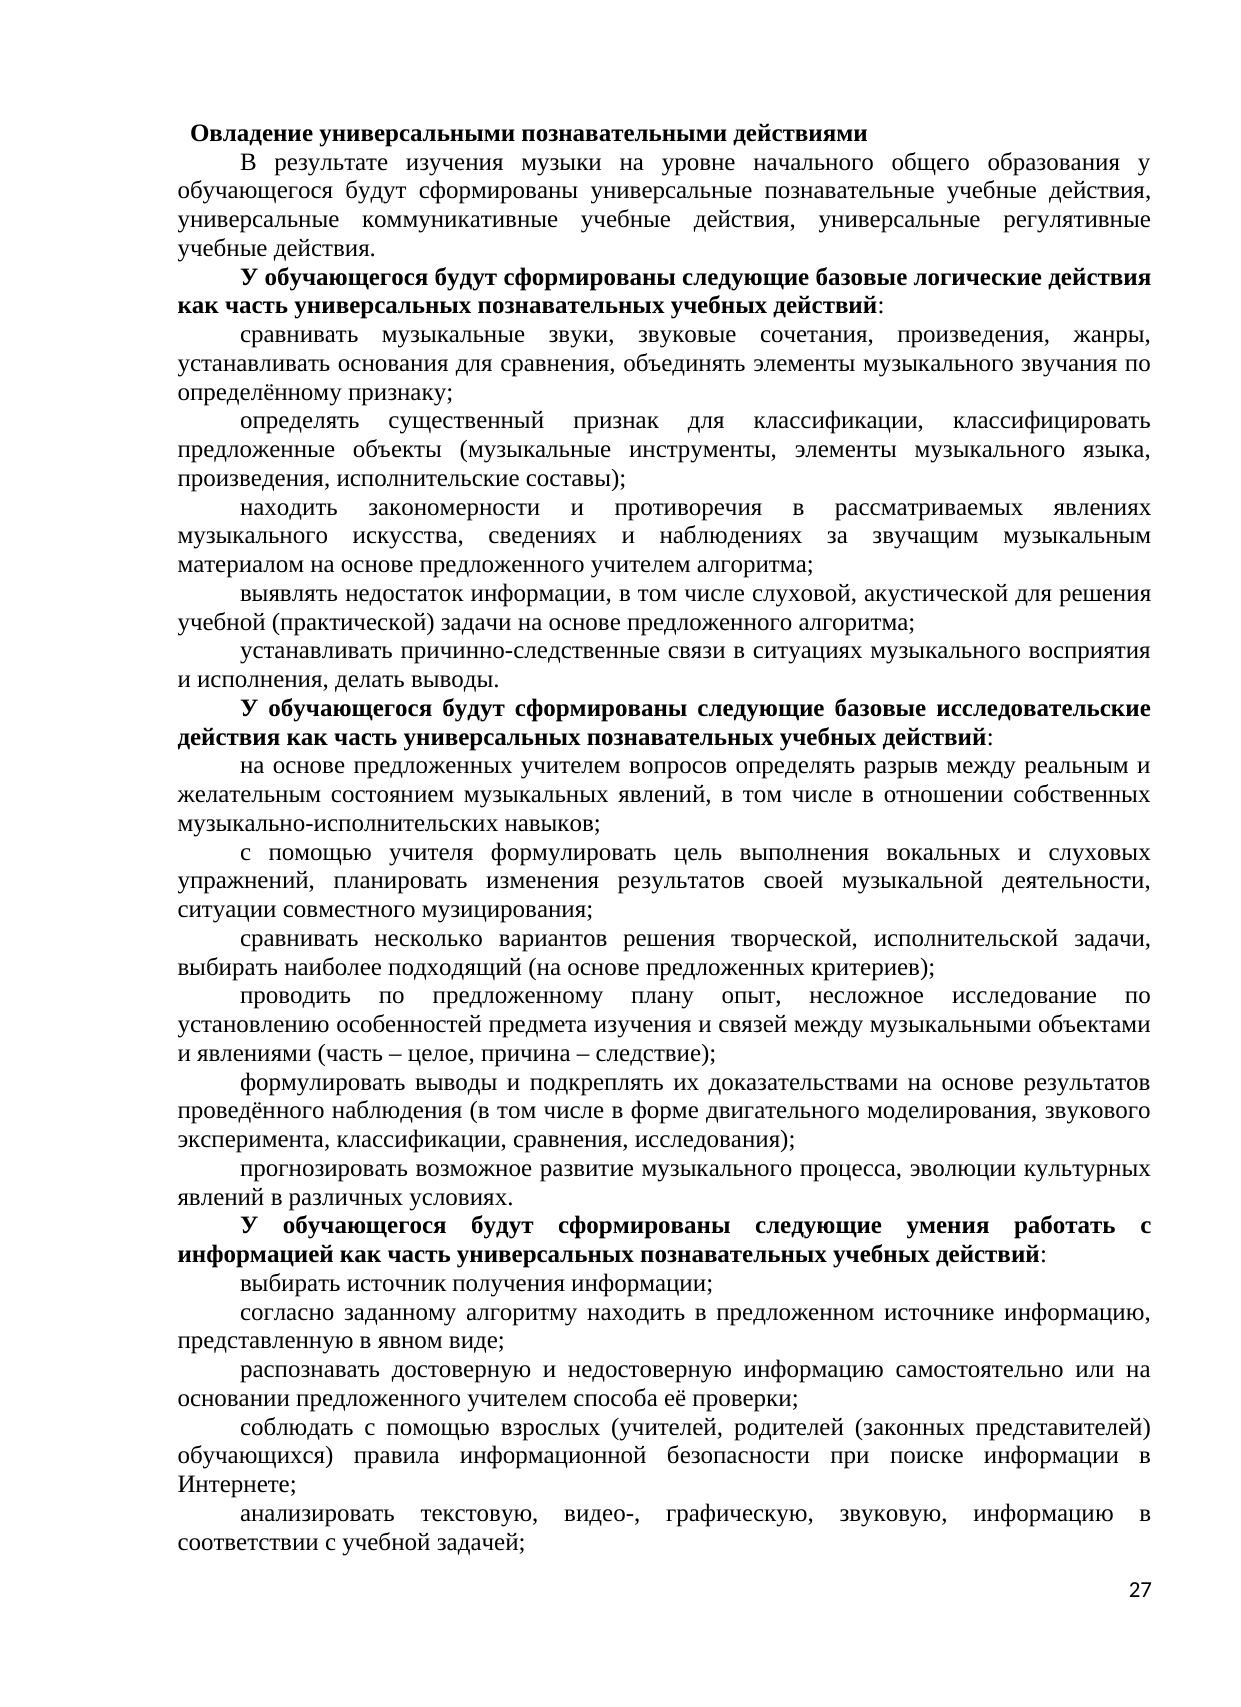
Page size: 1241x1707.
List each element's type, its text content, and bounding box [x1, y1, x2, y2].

text устанавливать причинно-следственные связи в ситуациях музыкального восприятия и исполнения, делать выводы. [177, 636, 1152, 693]
text У обучающегося будут сформированы следующие базовые логические действия как часть универсальных познавательных учебных действий: [177, 262, 1152, 319]
text на основе предложенных учителем вопросов определять разрыв между реальным и желательным состоянием музыкальных явлений, в том числе в отношении собственных музыкально-исполнительских навыков; [177, 751, 1152, 837]
text Овладение универсальными познавательными действиями [190, 118, 1152, 147]
text определять существенный признак для классификации, классифицировать предложенные объекты (музыкальные инструменты, элементы музыкального языка, произведения, исполнительские составы); [177, 406, 1152, 492]
text соблюдать с помощью взрослых (учителей, родителей (законных представителей) обучающихся) правила информационной безопасности при поиске информации в Интернете; [177, 1412, 1152, 1498]
text с помощью учителя формулировать цель выполнения вокальных и слуховых упражнений, планировать изменения результатов своей музыкальной деятельности, ситуации совместного музицирования; [177, 837, 1152, 923]
text В результате изучения музыки на уровне начального общего образования у обучающегося будут сформированы универсальные познавательные учебные действия, универсальные коммуникативные учебные действия, универсальные регулятивные учебные действия. [177, 147, 1152, 262]
text согласно заданному алгоритму находить в предложенном источнике информацию, представленную в явном виде; [177, 1297, 1152, 1354]
text проводить по предложенному плану опыт, несложное исследование по установлению особенностей предмета изучения и связей между музыкальными объектами и явлениями (часть – целое, причина – следствие); [177, 981, 1152, 1067]
text У обучающегося будут сформированы следующие базовые исследовательские действия как часть универсальных познавательных учебных действий: [177, 693, 1152, 751]
text сравнивать музыкальные звуки, звуковые сочетания, произведения, жанры, устанавливать основания для сравнения, объединять элементы музыкального звучания по определённому признаку; [177, 319, 1152, 406]
text распознавать достоверную и недостоверную информацию самостоятельно или на основании предложенного учителем способа её проверки; [177, 1354, 1152, 1412]
text выявлять недостаток информации, в том числе слуховой, акустической для решения учебной (практической) задачи на основе предложенного алгоритма; [177, 578, 1152, 636]
text У обучающегося будут сформированы следующие умения работать с информацией как часть универсальных познавательных учебных действий: [177, 1211, 1152, 1268]
text формулировать выводы и подкреплять их доказательствами на основе результатов проведённого наблюдения (в том числе в форме двигательного моделирования, звукового эксперимента, классификации, сравнения, исследования); [177, 1067, 1152, 1153]
text анализировать текстовую, видео-, графическую, звуковую, информацию в соответствии с учебной задачей; [177, 1498, 1152, 1556]
text находить закономерности и противоречия в рассматриваемых явлениях музыкального искусства, сведениях и наблюдениях за звучащим музыкальным материалом на основе предложенного учителем алгоритма; [177, 492, 1152, 578]
text прогнозировать возможное развитие музыкального процесса, эволюции культурных явлений в различных условиях. [177, 1153, 1152, 1211]
text сравнивать несколько вариантов решения творческой, исполнительской задачи, выбирать наиболее подходящий (на основе предложенных критериев); [177, 923, 1152, 981]
text выбирать источник получения информации; [177, 1268, 1152, 1297]
